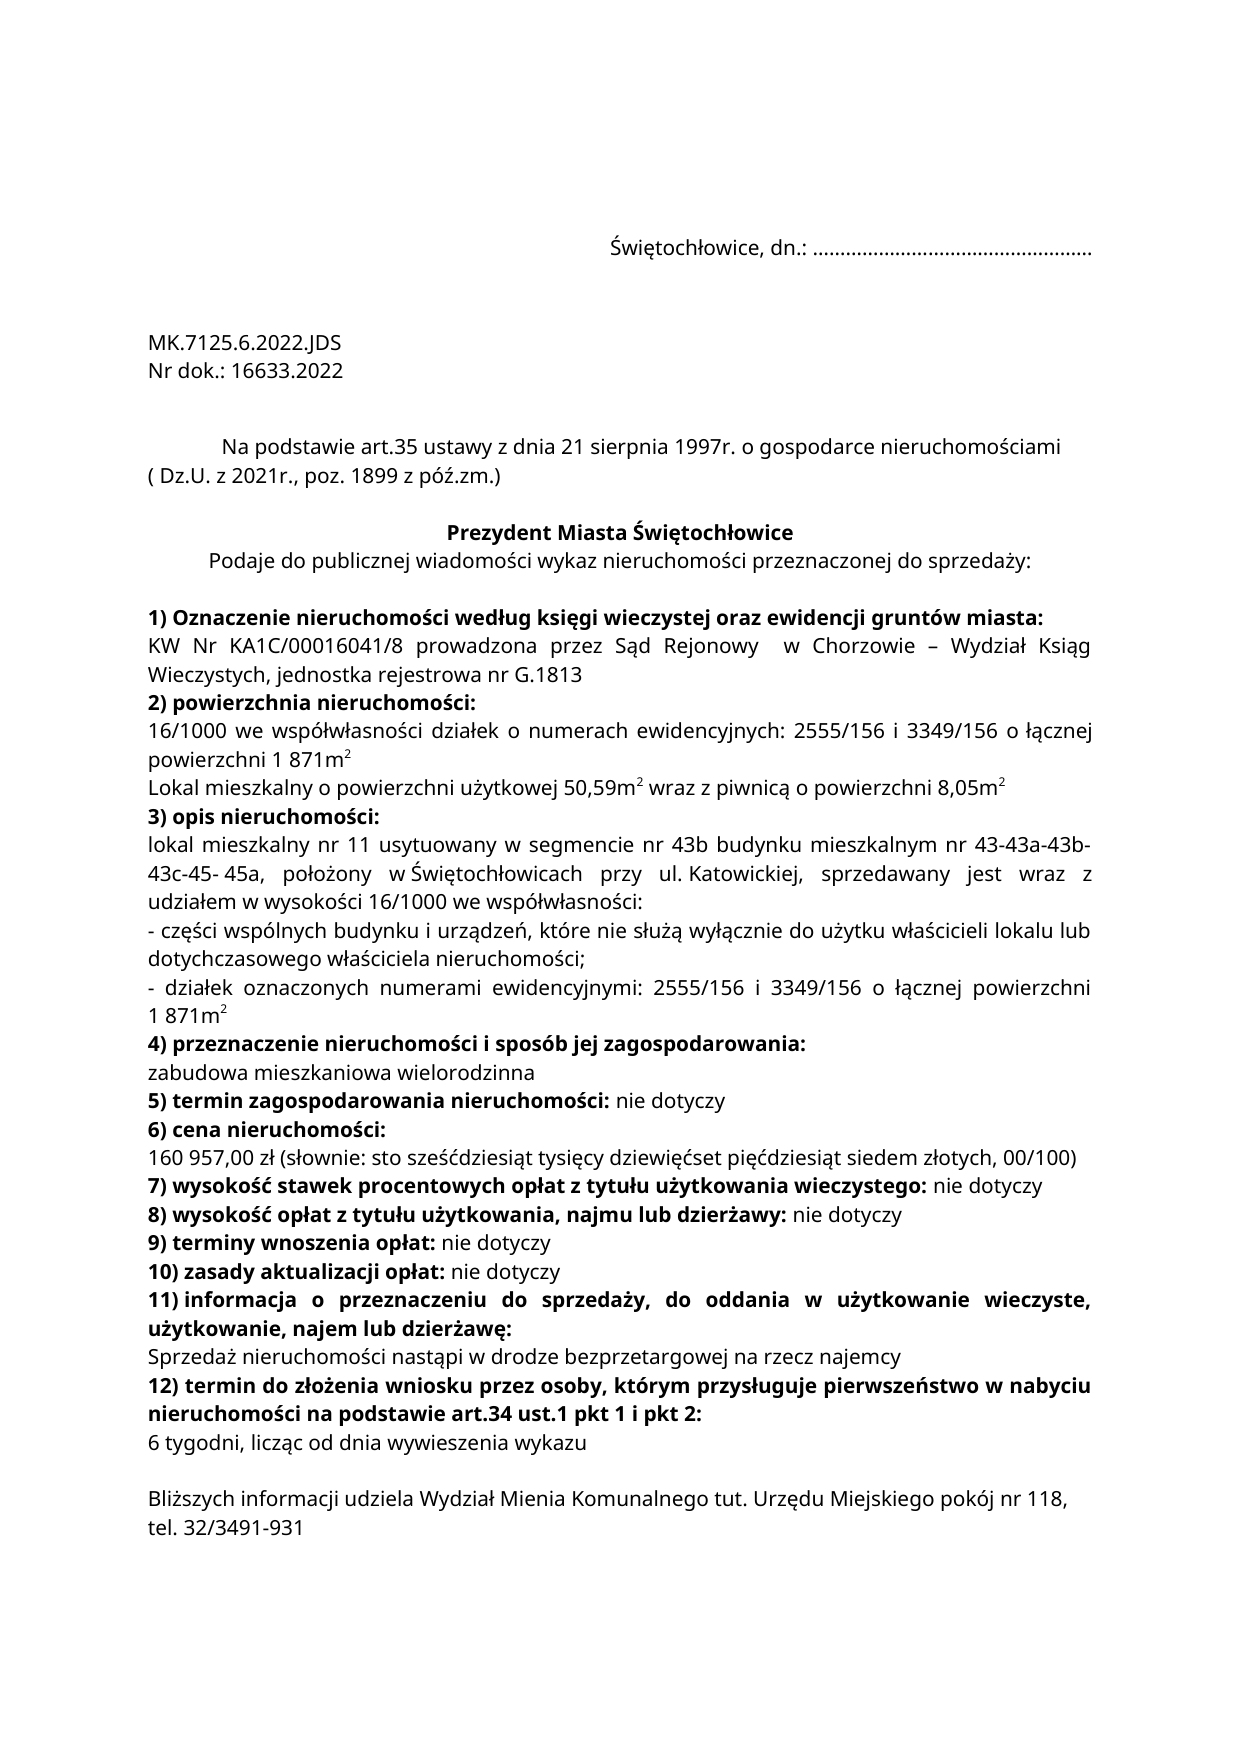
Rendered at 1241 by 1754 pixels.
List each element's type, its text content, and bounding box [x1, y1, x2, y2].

text 5) termin zagospodarowania nieruchomości: nie dotyczy [148, 1086, 1093, 1115]
text Podaje do publicznej wiadomości wykaz nieruchomości przeznaczonej do sprzedaży: [148, 546, 1093, 574]
text 3) opis nieruchomości: [148, 802, 1093, 830]
text - części wspólnych budynku i urządzeń, które nie służą wyłącznie do użytku właścicieli lokalu lub dotychczasowego właściciela nieruchomości; [148, 916, 1093, 973]
text 16/1000 we współwłasności działek o numerach ewidencyjnych: 2555/156 i 3349/156 o łącznej powierzchni 1 871m2 [148, 717, 1093, 773]
text 4) przeznaczenie nieruchomości i sposób jej zagospodarowania: [148, 1029, 1093, 1058]
text 8) wysokość opłat z tytułu użytkowania, najmu lub dzierżawy: nie dotyczy [148, 1200, 1093, 1228]
text 7) wysokość stawek procentowych opłat z tytułu użytkowania wieczystego: nie dotyczy [148, 1172, 1093, 1200]
text Na podstawie art.35 ustawy z dnia 21 sierpnia 1997r. o gospodarce nieruchomościami ( Dz.U. z 2021r., poz. 1899 z póź.zm.) [148, 432, 1093, 489]
text 9) terminy wnoszenia opłat: nie dotyczy [148, 1228, 1093, 1257]
text MK.7125.6.2022.JDS [148, 328, 1093, 357]
text 10) zasady aktualizacji opłat: nie dotyczy [148, 1257, 1093, 1285]
text - działek oznaczonych numerami ewidencyjnymi: 2555/156 i 3349/156 o łącznej powierzchni 1 871m2 [148, 973, 1093, 1029]
text lokal mieszkalny nr 11 usytuowany w segmencie nr 43b budynku mieszkalnym nr 43-43a-43b-43c-45- 45a, położony w Świętochłowicach przy ul. Katowickiej, sprzedawany jest wraz z udziałem w wysokości 16/1000 we współwłasności: [148, 830, 1093, 916]
text 1) Oznaczenie nieruchomości według księgi wieczystej oraz ewidencji gruntów miasta: [148, 603, 1093, 631]
text Nr dok.: 16633.2022 [148, 357, 1093, 385]
text 12) termin do złożenia wniosku przez osoby, którym przysługuje pierwszeństwo w nabyciu nieruchomości na podstawie art.34 ust.1 pkt 1 i pkt 2: [148, 1371, 1093, 1428]
text 160 957,00 zł (słownie: sto sześćdziesiąt tysięcy dziewięćset pięćdziesiąt siedem złotych, 00/100) [148, 1143, 1093, 1172]
text 11) informacja o przeznaczeniu do sprzedaży, do oddania w użytkowanie wieczyste, użytkowanie, najem lub dzierżawę: [148, 1285, 1093, 1342]
text KW Nr KA1C/00016041/8 prowadzona przez Sąd Rejonowy w Chorzowie – Wydział Ksiąg Wieczystych, jednostka rejestrowa nr G.1813 [148, 631, 1093, 688]
text Sprzedaż nieruchomości nastąpi w drodze bezprzetargowej na rzecz najemcy [148, 1342, 1093, 1371]
text 2) powierzchnia nieruchomości: [148, 688, 1093, 717]
text Świętochłowice, dn.: …………………………………………… [148, 233, 1093, 262]
text Bliższych informacji udziela Wydział Mienia Komunalnego tut. Urzędu Miejskiego pokój nr 118, tel. 32/3491-931 [148, 1484, 1093, 1541]
text zabudowa mieszkaniowa wielorodzinna [148, 1058, 1093, 1086]
text Prezydent Miasta Świętochłowice [148, 518, 1093, 546]
text Lokal mieszkalny o powierzchni użytkowej 50,59m2 wraz z piwnicą o powierzchni 8,05m2 [148, 773, 1093, 802]
text 6 tygodni, licząc od dnia wywieszenia wykazu [148, 1428, 1093, 1456]
text 6) cena nieruchomości: [148, 1115, 1093, 1143]
